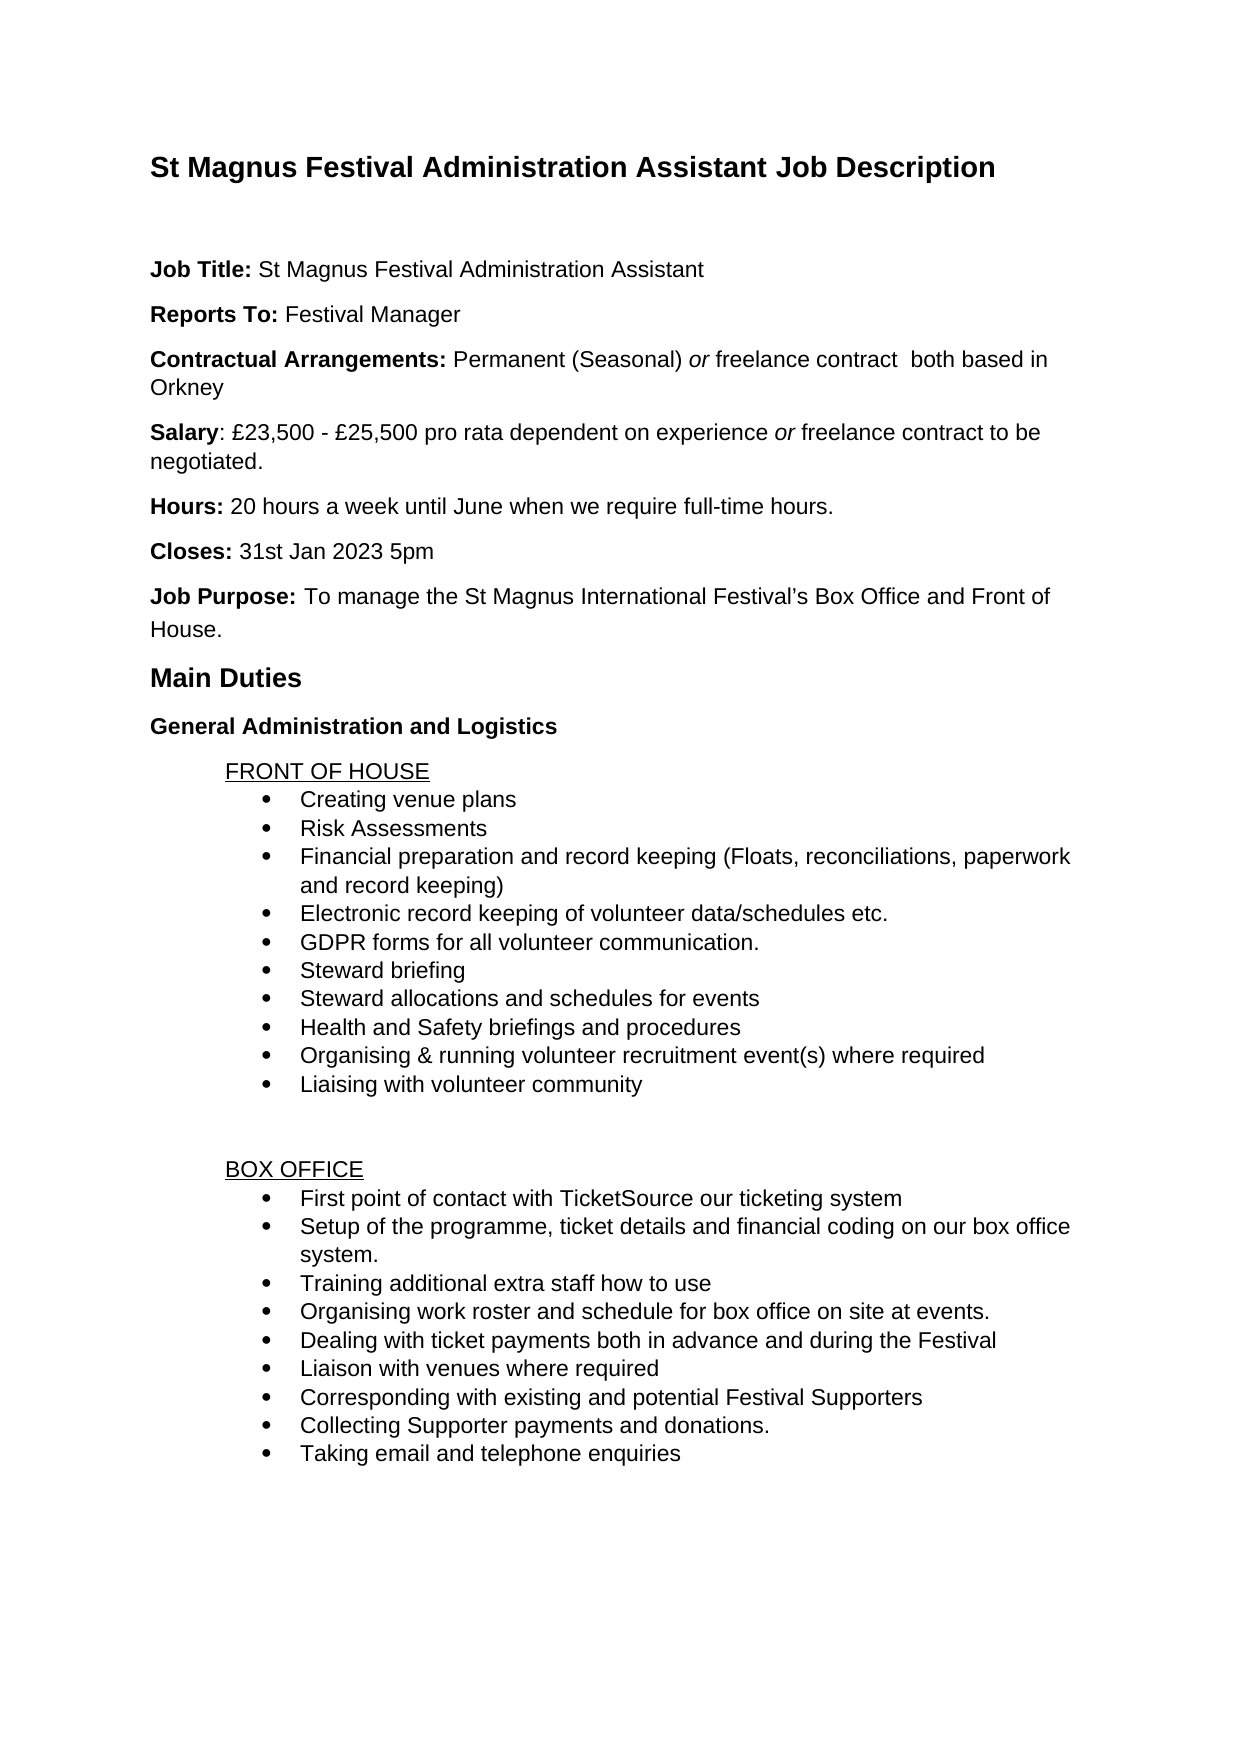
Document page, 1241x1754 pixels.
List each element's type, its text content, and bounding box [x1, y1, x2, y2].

list Creating venue plans [262, 786, 1090, 813]
list Steward allocations and schedules for events [262, 985, 1090, 1012]
list GDPR forms for all volunteer communication. [262, 928, 1090, 955]
list Risk Assessments [262, 815, 1090, 841]
list Training additional extra staff how to use [262, 1270, 1090, 1296]
text St Magnus Festival Administration Assistant Job Description [150, 150, 1090, 183]
list Setup of the programme, ticket details and financial coding on our box office system. [262, 1213, 1090, 1268]
text General Administration and Logistics [150, 713, 1090, 739]
list Organising work roster and schedule for box office on site at events. [262, 1298, 1090, 1324]
text Hours: 20 hours a week until June when we require full-time hours. [150, 493, 1090, 519]
text Closes: 31st Jan 2023 5pm [150, 538, 1090, 564]
text Contractual Arrangements: Permanent (Seasonal) or freelance contract both based in Orkney [150, 346, 1090, 401]
list Health and Safety briefings and procedures [262, 1014, 1090, 1040]
list First point of contact with TicketSource our ticketing system [262, 1184, 1090, 1211]
list Financial preparation and record keeping (Floats, reconciliations, paperwork and record keeping) [262, 843, 1090, 898]
list FRONT OF HOUSE [225, 758, 1090, 784]
list Liaison with venues where required [262, 1355, 1090, 1381]
list Organising & running volunteer recruitment event(s) where required [262, 1042, 1090, 1069]
text Reports To: Festival Manager [150, 301, 1090, 327]
list Taking email and telephone enquiries [262, 1440, 1090, 1467]
text Main Duties [150, 662, 1090, 694]
list Dealing with ticket payments both in advance and during the Festival [262, 1327, 1090, 1353]
list Electronic record keeping of volunteer data/schedules etc. [262, 900, 1090, 926]
list BOX OFFICE [225, 1156, 1090, 1182]
text Salary: £23,500 - £25,500 pro rata dependent on experience or freelance contract to be negotiated. [150, 419, 1090, 474]
list Liaising with volunteer community [262, 1071, 1090, 1097]
text Job Title: St Magnus Festival Administration Assistant [150, 256, 1090, 282]
list Collecting Supporter payments and donations. [262, 1412, 1090, 1438]
list Steward briefing [262, 957, 1090, 983]
list Corresponding with existing and potential Festival Supporters [262, 1383, 1090, 1410]
text Job Purpose: To manage the St Magnus International Festival’s Box Office and Front of House. [150, 583, 1090, 643]
